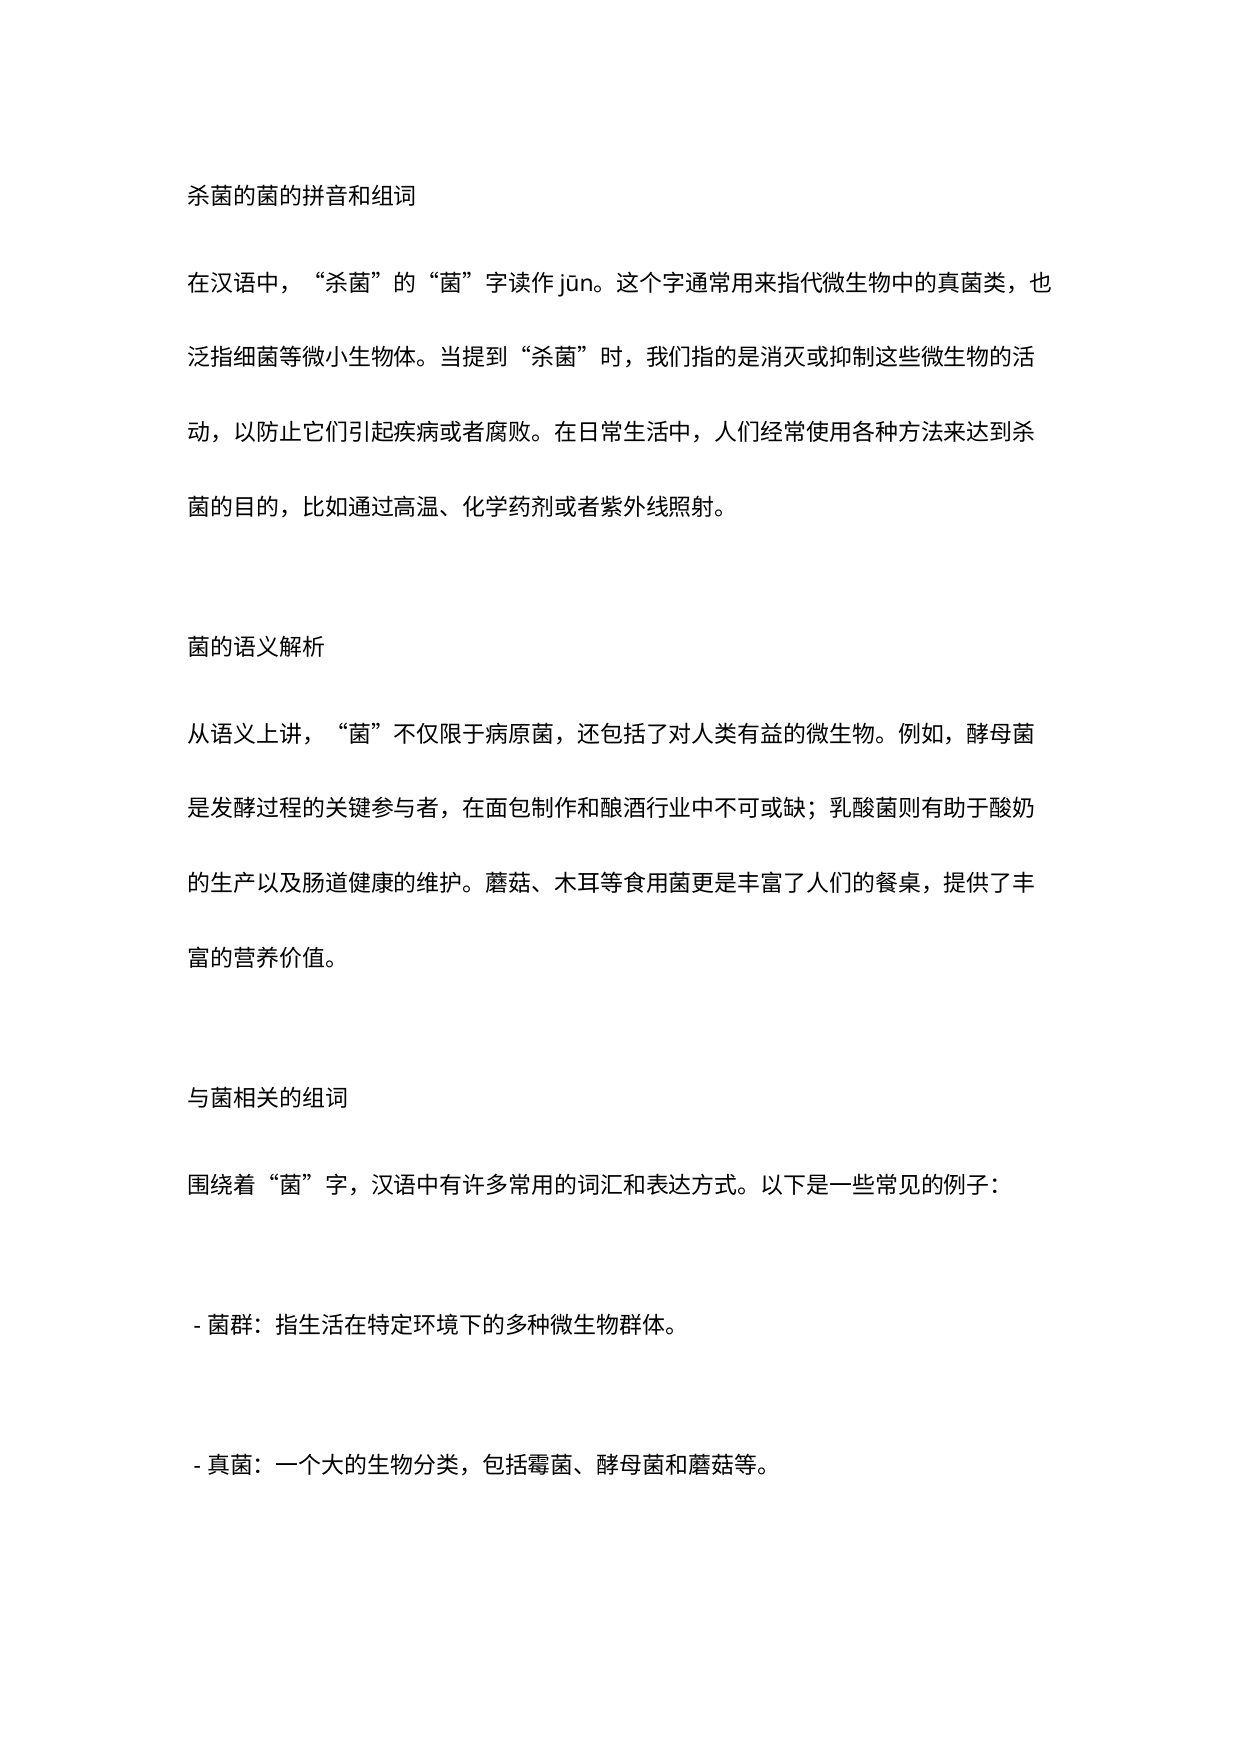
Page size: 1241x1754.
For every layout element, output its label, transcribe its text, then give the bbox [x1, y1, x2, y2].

text - 真菌：一个大的生物分类，包括霉菌、酵母菌和蘑菇等。 [187, 1432, 1053, 1497]
text 在汉语中，“杀菌”的“菌”字读作 jūn。这个字通常用来指代微生物中的真菌类，也泛指细菌等微小生物体。当提到“杀菌”时，我们指的是消灭或抑制这些微生物的活动，以防止它们引起疾病或者腐败。在日常生活中，人们经常使用各种方法来达到杀菌的目的，比如通过高温、化学药剂或者紫外线照射。 [187, 248, 1053, 538]
text 从语义上讲，“菌”不仅限于病原菌，还包括了对人类有益的微生物。例如，酵母菌是发酵过程的关键参与者，在面包制作和酿酒行业中不可或缺；乳酸菌则有助于酸奶的生产以及肠道健康的维护。蘑菇、木耳等食用菌更是丰富了人们的餐桌，提供了丰富的营养价值。 [187, 699, 1053, 989]
text - 菌群：指生活在特定环境下的多种微生物群体。 [187, 1291, 1053, 1356]
text 与菌相关的组词 [187, 1064, 1053, 1129]
text 菌的语义解析 [187, 613, 1053, 678]
text 围绕着“菌”字，汉语中有许多常用的词汇和表达方式。以下是一些常见的例子： [187, 1151, 1053, 1216]
text 杀菌的菌的拼音和组词 [187, 162, 1053, 227]
